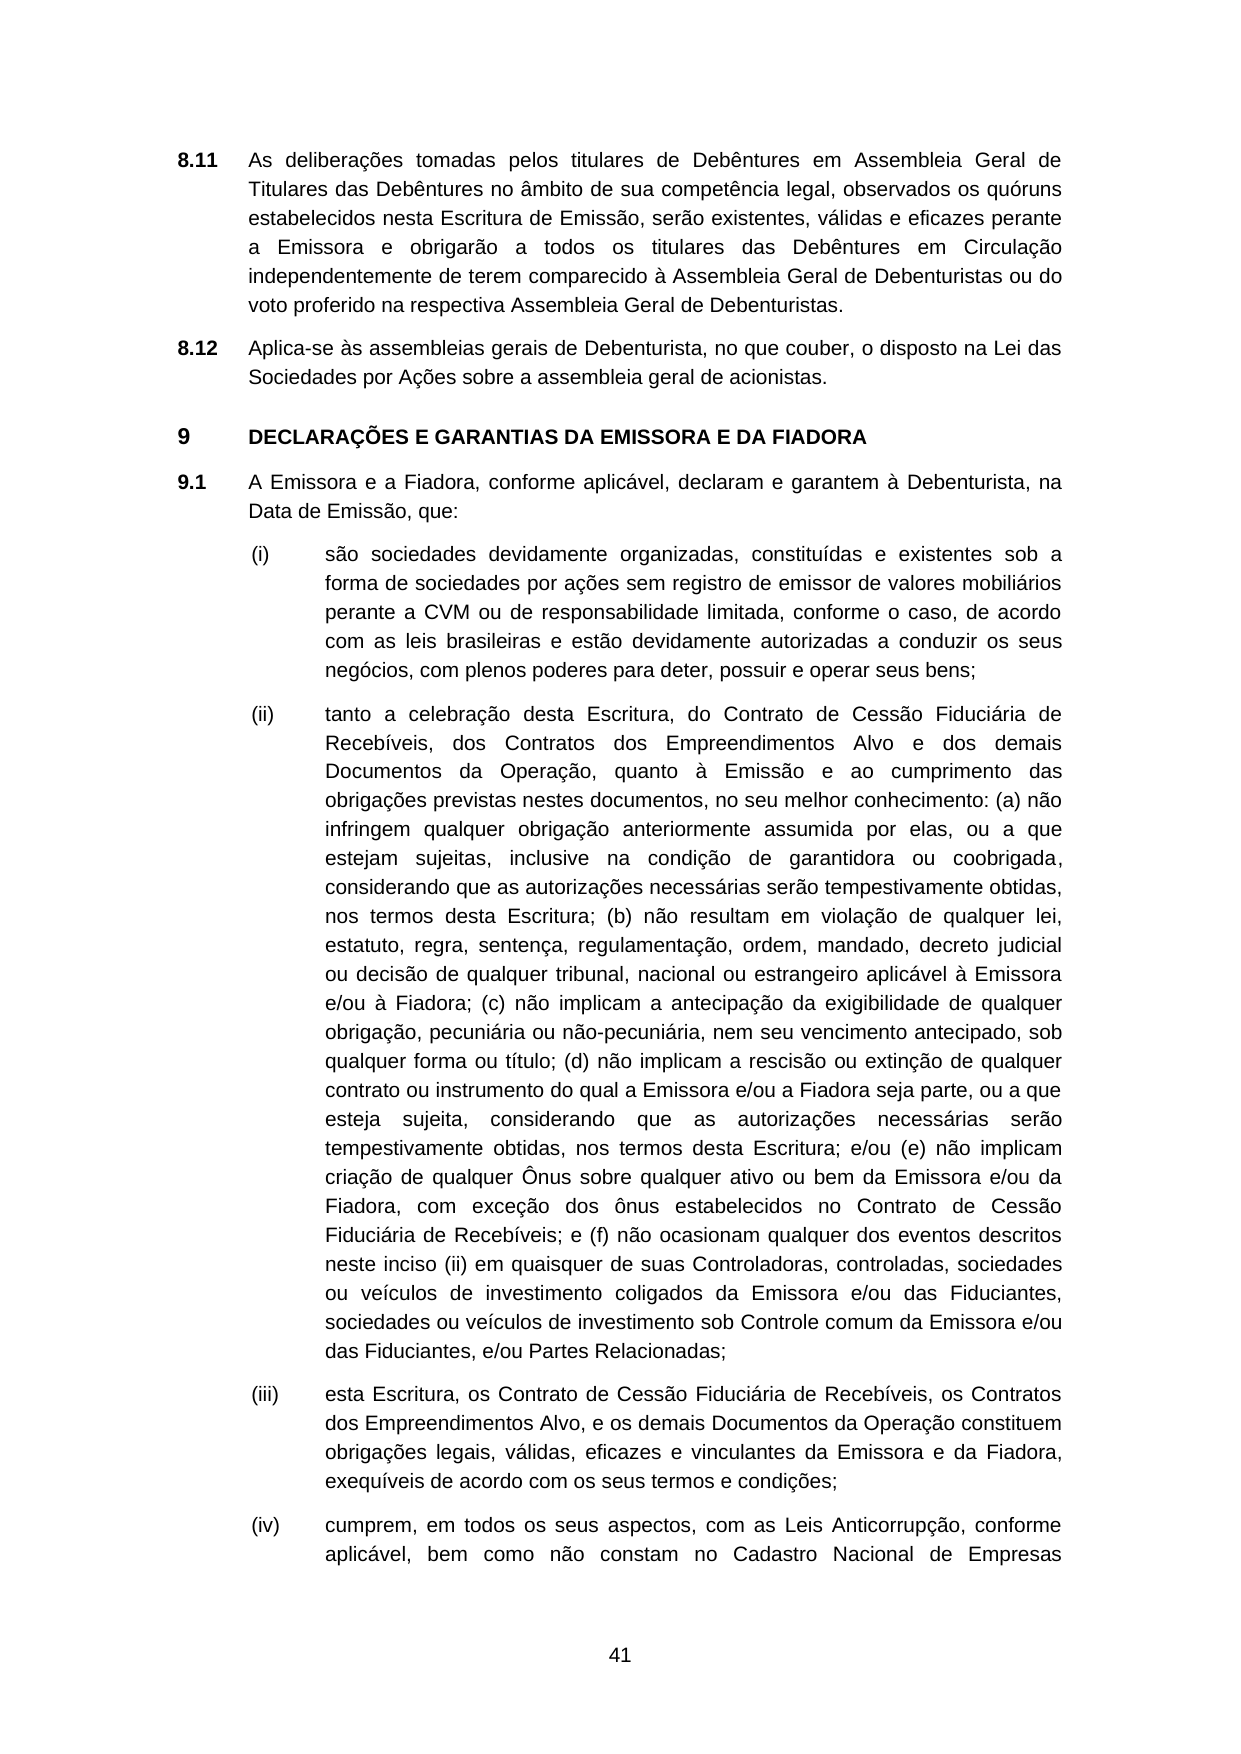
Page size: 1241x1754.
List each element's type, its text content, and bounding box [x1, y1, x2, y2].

text As deliberações tomadas pelos titulares de Debêntures em Assembleia Geral de Titulares das Debêntures no âmbito de sua competência legal, observados os quóruns estabelecidos nesta Escritura de Emissão, serão existentes, válidas e eficazes perante a Emissora e obrigarão a todos os titulares das Debêntures em Circulação independentemente de terem comparecido à Assembleia Geral de Debenturistas ou do voto proferido na respectiva Assembleia Geral de Debenturistas. [177, 148, 1063, 316]
text esta Escritura, os Contrato de Cessão Fiduciária de Recebíveis, os Contratos dos Empreendimentos Alvo, e os demais Documentos da Operação constituem obrigações legais, válidas, eficazes e vinculantes da Emissora e da Fiadora, exequíveis de acordo com os seus termos e condições; [251, 1382, 1063, 1493]
text A Emissora e a Fiadora, conforme aplicável, declaram e garantem à Debenturista, na Data de Emissão, que: [177, 469, 1063, 522]
text Aplica-se às assembleias gerais de Debenturista, no que couber, o disposto na Lei das Sociedades por Ações sobre a assembleia geral de acionistas. [177, 336, 1063, 389]
text são sociedades devidamente organizadas, constituídas e existentes sob a forma de sociedades por ações sem registro de emissor de valores mobiliários perante a CVM ou de responsabilidade limitada, conforme o caso, de acordo com as leis brasileiras e estão devidamente autorizadas a conduzir os seus negócios, com plenos poderes para deter, possuir e operar seus bens; [251, 542, 1063, 682]
text tanto a celebração desta Escritura, do Contrato de Cessão Fiduciária de Recebíveis, dos Contratos dos Empreendimentos Alvo e dos demais Documentos da Operação, quanto à Emissão e ao cumprimento das obrigações previstas nestes documentos, no seu melhor conhecimento: (a) não infringem qualquer obrigação anteriormente assumida por elas, ou a que estejam sujeitas, inclusive na condição de garantidora ou coobrigada, considerando que as autorizações necessárias serão tempestivamente obtidas, nos termos desta Escritura; (b) não resultam em violação de qualquer lei, estatuto, regra, sentença, regulamentação, ordem, mandado, decreto judicial ou decisão de qualquer tribunal, nacional ou estrangeiro aplicável à Emissora e/ou à Fiadora; (c) não implicam a antecipação da exigibilidade de qualquer obrigação, pecuniária ou não-pecuniária, nem seu vencimento antecipado, sob qualquer forma ou título; (d) não implicam a rescisão ou extinção de qualquer contrato ou instrumento do qual a Emissora e/ou a Fiadora seja parte, ou a que esteja sujeita, considerando que as autorizações necessárias serão tempestivamente obtidas, nos termos desta Escritura; e/ou (e) não implicam criação de qualquer Ônus sobre qualquer ativo ou bem da Emissora e/ou da Fiadora, com exceção dos ônus estabelecidos no Contrato de Cessão Fiduciária de Recebíveis; e (f) não ocasionam qualquer dos eventos descritos neste inciso (ii) em quaisquer de suas Controladoras, controladas, sociedades ou veículos de investimento coligados da Emissora e/ou das Fiduciantes, sociedades ou veículos de investimento sob Controle comum da Emissora e/ou das Fiduciantes, e/ou Partes Relacionadas; [251, 701, 1063, 1362]
text Declarações e Garantias DA EMISSORA E DA FIADORA [177, 423, 1063, 449]
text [251, 1512, 1063, 1565]
